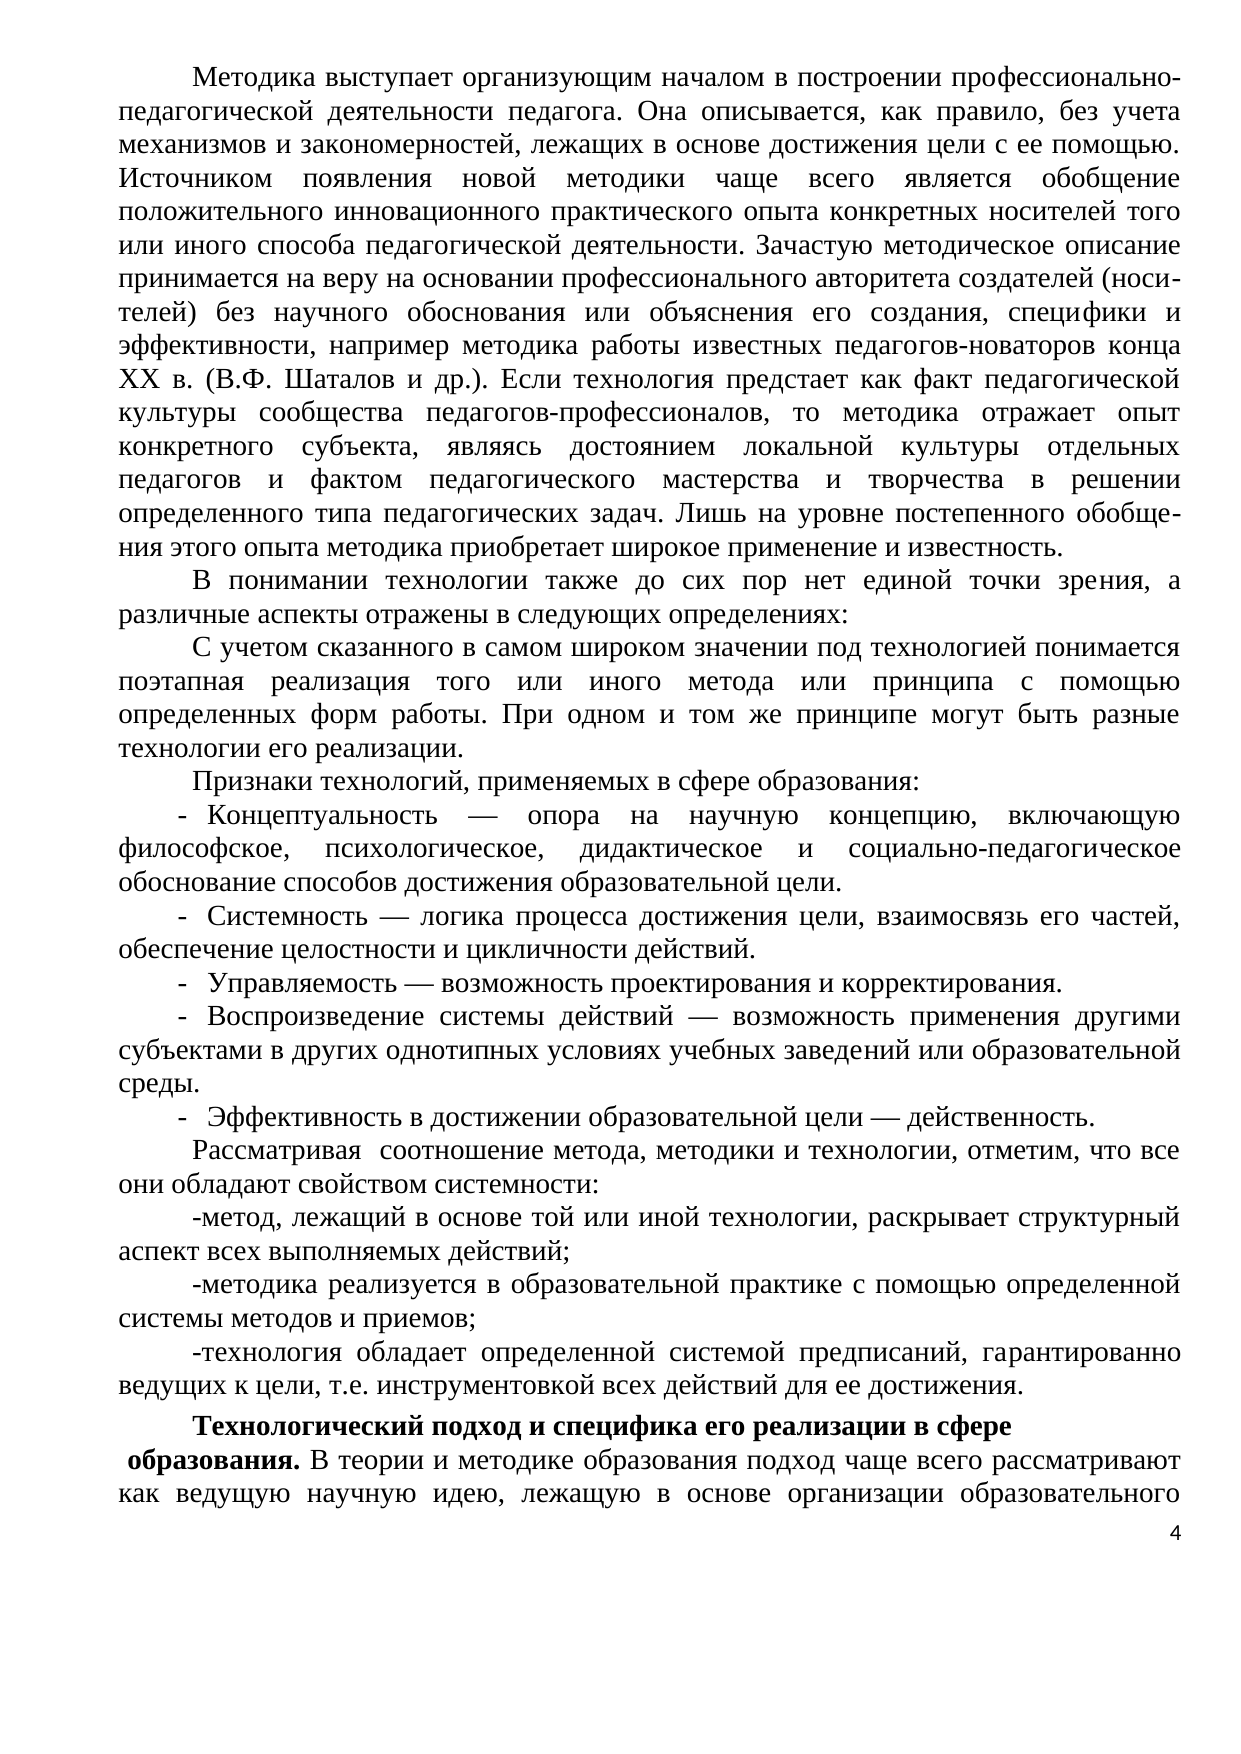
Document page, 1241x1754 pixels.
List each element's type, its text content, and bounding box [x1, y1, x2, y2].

text Признаки технологий, применяемых в сфере образования: [118, 763, 1181, 797]
text Технологический подход и специфика его реализации в сфере [118, 1408, 1181, 1442]
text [118, 1442, 1181, 1509]
text Методика выступает организующим началом в построении профессионально-педагогической деятельности педагога. Она описывается, как правило, без учета механизмов и закономерностей, лежащих в основе достижения цели с ее помощью. Источником появления новой методики чаще всего является обобщение положительного инновационного практического опыта конкретных носителей того или иного способа педагогической деятельности. Зачастую методическое описание принимается на веру на основании профессионального авторитета создателей (носителей) без научного обоснования или объяснения его создания, специфики и эффективности, например методика работы известных педагогов-новаторов конца XX в. (В.Ф. Шаталов и др.). Если технология предстает как факт педагогической культуры сообщества педагогов-профессионалов, то методика отражает опыт конкретного субъекта, являясь достоянием локальной культуры отдельных педагогов и фактом педагогического мастерства и творчества в решении определенного типа педагогических задач. Лишь на уровне постепенного обобщения этого опыта методика приобретает широкое применение и известность. [118, 59, 1181, 562]
text -метод, лежащий в основе той или иной технологии, раскрывает структурный аспект всех выполняемых действий; [118, 1199, 1181, 1267]
list Эффективность в достижении образовательной цели — действенность. [118, 1099, 1181, 1132]
text -технология обладает определенной системой предписаний, гарантированно ведущих к цели, т.е. инструментовкой всех действий для ее достижения. [118, 1334, 1181, 1401]
text Рассматривая соотношение метода, методики и технологии, отметим, что все они обладают свойством системности: [118, 1132, 1181, 1199]
text С учетом сказанного в самом широком значении под технологией понимается поэтапная реализация того или иного метода или принципа с помощью определенных форм работы. При одном и том же принципе могут быть разные технологии его реализации. [118, 629, 1181, 763]
text -методика реализуется в образовательной практике с помощью определенной системы методов и приемов; [118, 1267, 1181, 1334]
text В понимании технологии также до сих пор нет единой точки зрения, а различные аспекты отражены в следующих определениях: [118, 562, 1181, 629]
list Управляемость — возможность проектирования и корректирования. [118, 965, 1181, 998]
list Концептуальность — опора на научную концепцию, включающую философское, психологическое, дидактическое и социально-педагогическое обоснование способов достижения образовательной цели. [118, 797, 1181, 898]
list Системность — логика процесса достижения цели, взаимосвязь его частей, обеспечение целостности и цикличности действий. [118, 898, 1181, 965]
list Воспроизведение системы действий — возможность применения другими субъектами в других однотипных условиях учебных заведений или образовательной среды. [118, 998, 1181, 1099]
